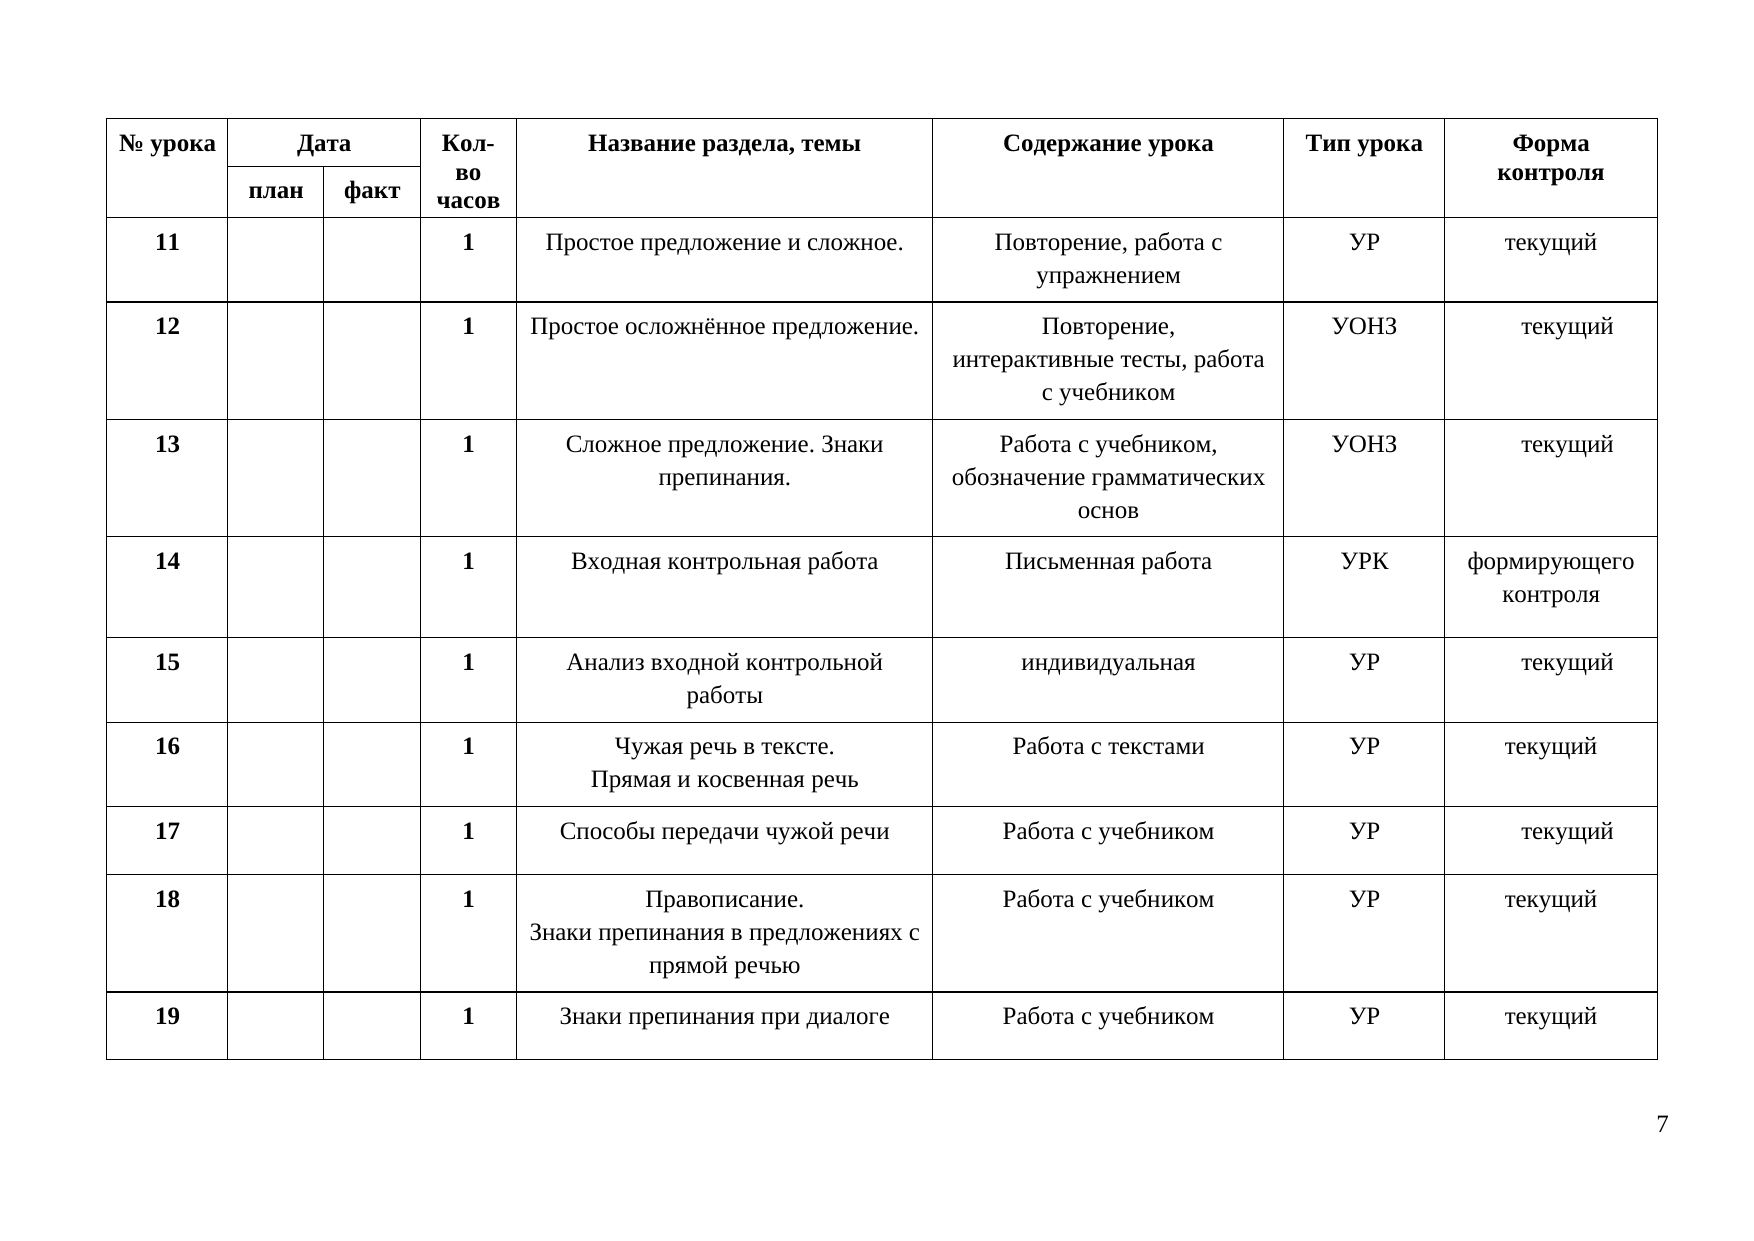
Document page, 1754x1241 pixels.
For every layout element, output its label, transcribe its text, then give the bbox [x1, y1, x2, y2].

table_cell 18 [107, 875, 227, 991]
table_header Название раздела, темы [517, 119, 932, 217]
table_cell [324, 723, 420, 806]
table_cell Чужая речь в тексте. Прямая и косвенная речь [517, 723, 932, 806]
table_cell [228, 875, 323, 991]
table_cell [324, 638, 420, 722]
table_header Дата [228, 119, 420, 166]
table_cell 1 [421, 993, 516, 1059]
table_cell УР [1284, 723, 1444, 806]
table_cell 1 [421, 807, 516, 874]
table_cell 1 [421, 303, 516, 419]
table_cell [324, 807, 420, 874]
table_cell Работа с текстами [933, 723, 1283, 806]
table_cell Анализ входной контрольной работы [517, 638, 932, 722]
table_cell текущий [1445, 723, 1657, 806]
table_cell факт [324, 167, 420, 217]
table_cell [228, 807, 323, 874]
table_cell УР [1284, 875, 1444, 991]
table_cell УР [1284, 218, 1444, 301]
table_cell текущий [1445, 303, 1657, 419]
table_cell Работа с учебником [933, 875, 1283, 991]
table_cell [324, 420, 420, 536]
table_cell УР [1284, 807, 1444, 874]
table_cell Способы передачи чужой речи [517, 807, 932, 874]
table_cell 16 [107, 723, 227, 806]
table_cell [324, 993, 420, 1059]
table_cell 1 [421, 420, 516, 536]
table_cell 12 [107, 303, 227, 419]
table_cell [228, 537, 323, 637]
table_cell текущий [1445, 875, 1657, 991]
table_cell [324, 875, 420, 991]
table_cell УР [1284, 993, 1444, 1059]
table_cell текущий [1445, 420, 1657, 536]
table_cell [324, 303, 420, 419]
table_cell текущий [1445, 218, 1657, 301]
table_cell [228, 638, 323, 722]
table_cell 14 [107, 537, 227, 637]
table_cell УР [1284, 638, 1444, 722]
table_cell 17 [107, 807, 227, 874]
table_header Форма контроля [1445, 119, 1657, 217]
table_cell [228, 218, 323, 301]
table_cell УОНЗ [1284, 420, 1444, 536]
table_cell Простое осложнённое предложение. [517, 303, 932, 419]
table_cell Входная контрольная работа [517, 537, 932, 637]
table_cell Правописание. Знаки препинания в предложениях с прямой речью [517, 875, 932, 991]
table_cell Повторение, работа с упражнением [933, 218, 1283, 301]
table_cell индивидуальная [933, 638, 1283, 722]
table_cell 13 [107, 420, 227, 536]
table_cell текущий [1445, 993, 1657, 1059]
table_cell текущий [1445, 807, 1657, 874]
table_cell 1 [421, 218, 516, 301]
table_header Содержание урока [933, 119, 1283, 217]
table_cell УРК [1284, 537, 1444, 637]
table_cell Знаки препинания при диалоге [517, 993, 932, 1059]
table_cell Письменная работа [933, 537, 1283, 637]
table_cell 19 [107, 993, 227, 1059]
table_cell 1 [421, 723, 516, 806]
table_cell 15 [107, 638, 227, 722]
table_cell [228, 723, 323, 806]
table_cell план [228, 167, 323, 217]
table_cell текущий [1445, 638, 1657, 722]
table_cell Работа с учебником, обозначение грамматических основ [933, 420, 1283, 536]
table_cell УОНЗ [1284, 303, 1444, 419]
table_cell [228, 420, 323, 536]
table_cell Простое предложение и сложное. [517, 218, 932, 301]
table_cell [324, 218, 420, 301]
table_cell Сложное предложение. Знаки препинания. [517, 420, 932, 536]
table_cell 1 [421, 875, 516, 991]
table_cell 11 [107, 218, 227, 301]
table_header Тип урока [1284, 119, 1444, 217]
table_cell 1 [421, 537, 516, 637]
table_cell [228, 303, 323, 419]
table_header Кол-во часов [421, 119, 516, 217]
table_cell Работа с учебником [933, 993, 1283, 1059]
table_cell 1 [421, 638, 516, 722]
table_cell [324, 537, 420, 637]
table_cell формирующего контроля [1445, 537, 1657, 637]
table_cell Работа с учебником [933, 807, 1283, 874]
table_header № урока [107, 119, 227, 217]
table_cell Повторение, интерактивные тесты, работа с учебником [933, 303, 1283, 419]
table_cell [228, 993, 323, 1059]
